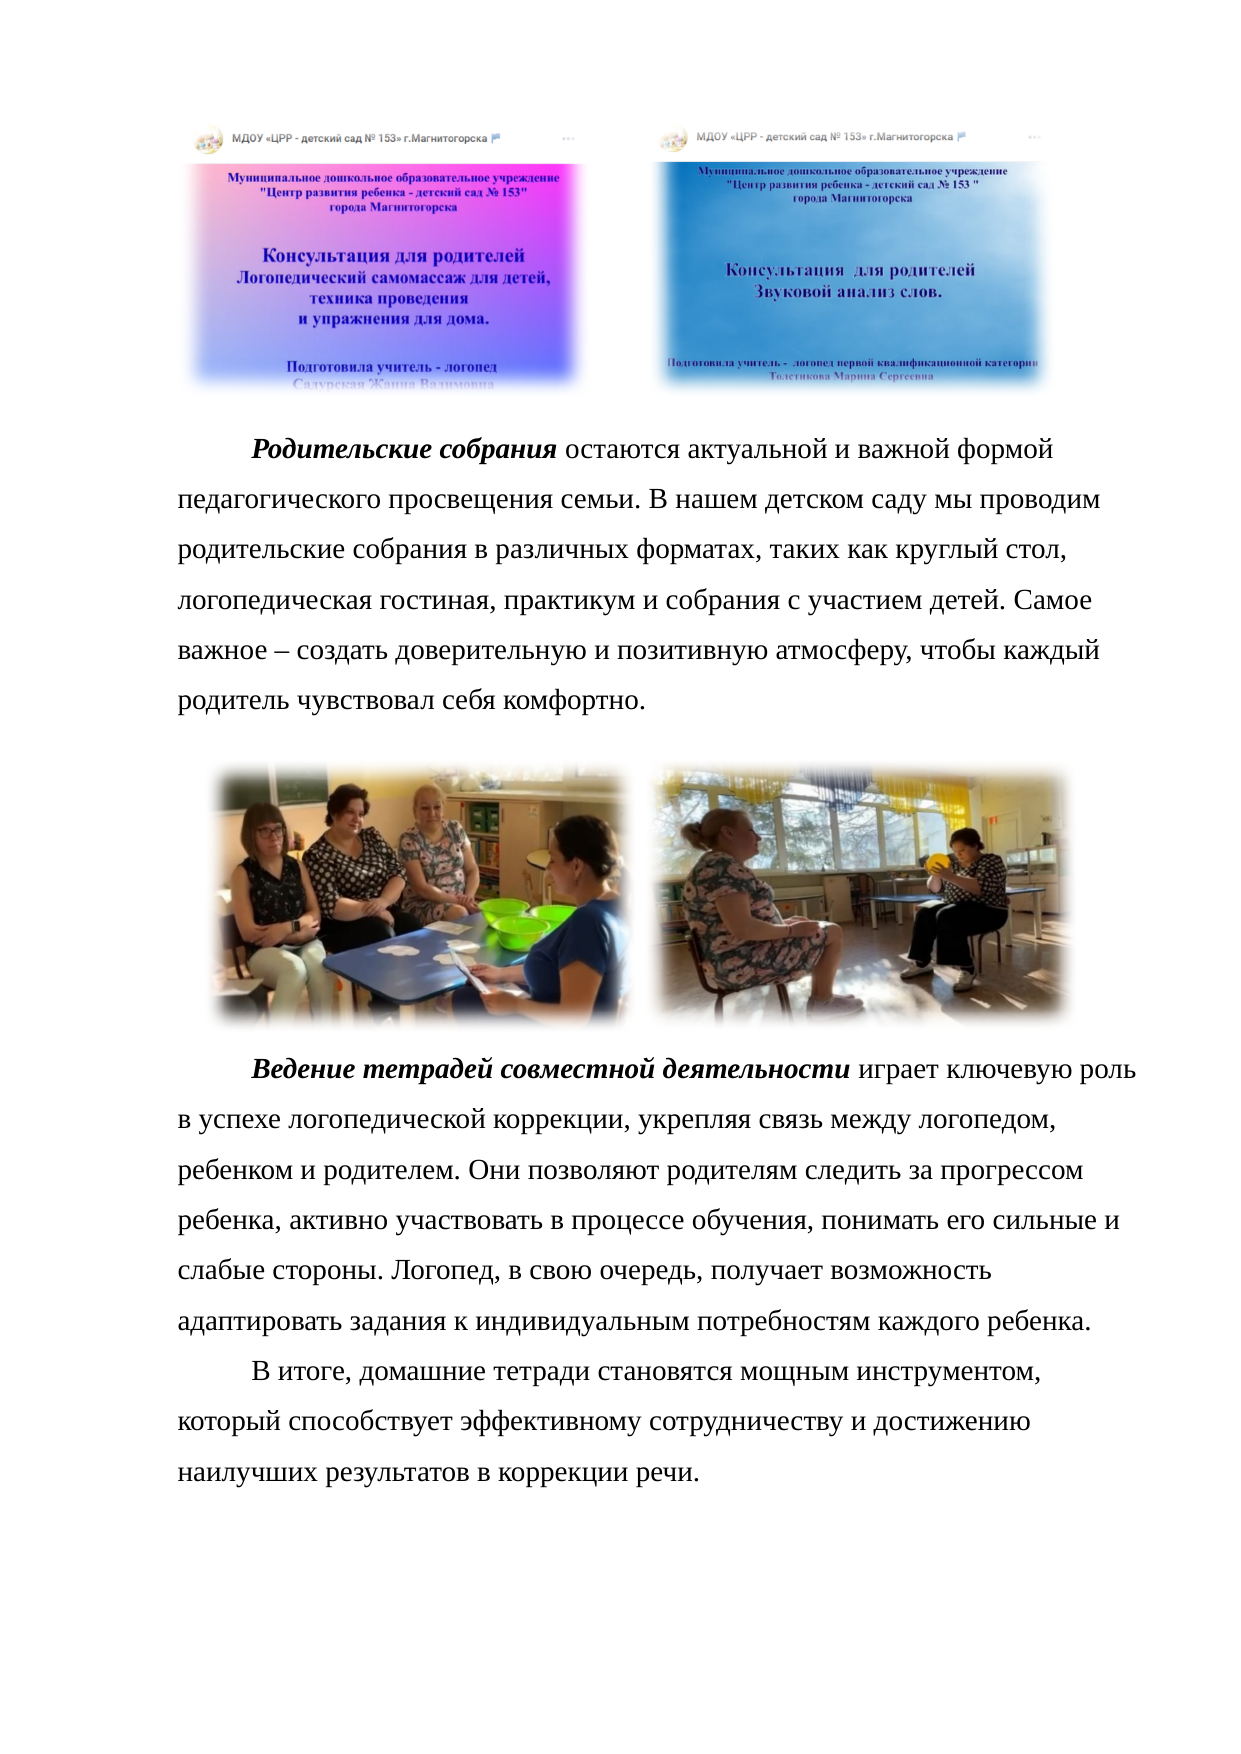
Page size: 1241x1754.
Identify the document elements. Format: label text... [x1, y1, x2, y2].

text Ведение тетрадей совместной деятельности играет ключевую роль в успехе логопедической коррекции, укрепляя связь между логопедом, ребенком и родителем. Они позволяют родителям следить за прогрессом ребенка, активно участвовать в процессе обучения, понимать его сильные и слабые стороны. Логопед, в свою очередь, получает возможность адаптировать задания к индивидуальным потребностям каждого ребенка. [177, 850, 1152, 1336]
text Родительские собрания остаются актуальной и важной формой педагогического просвещения семьи. В нашем детском саду мы проводим родительские собрания в различных форматах, таких как круглый стол, логопедическая гостиная, практикум и собрания с участием детей. Самое важное – создать доверительную и позитивную атмосферу, чтобы каждый родитель чувствовал себя комфортно. [177, 431, 1152, 716]
picture [207, 148, 561, 369]
picture [233, 787, 609, 1005]
text В итоге, домашние тетради становятся мощным инструментом, который способствует эффективному сотрудничеству и достижению наилучших результатов в коррекции речи. [177, 1353, 1152, 1487]
picture [678, 149, 1027, 369]
picture [673, 788, 1049, 1002]
